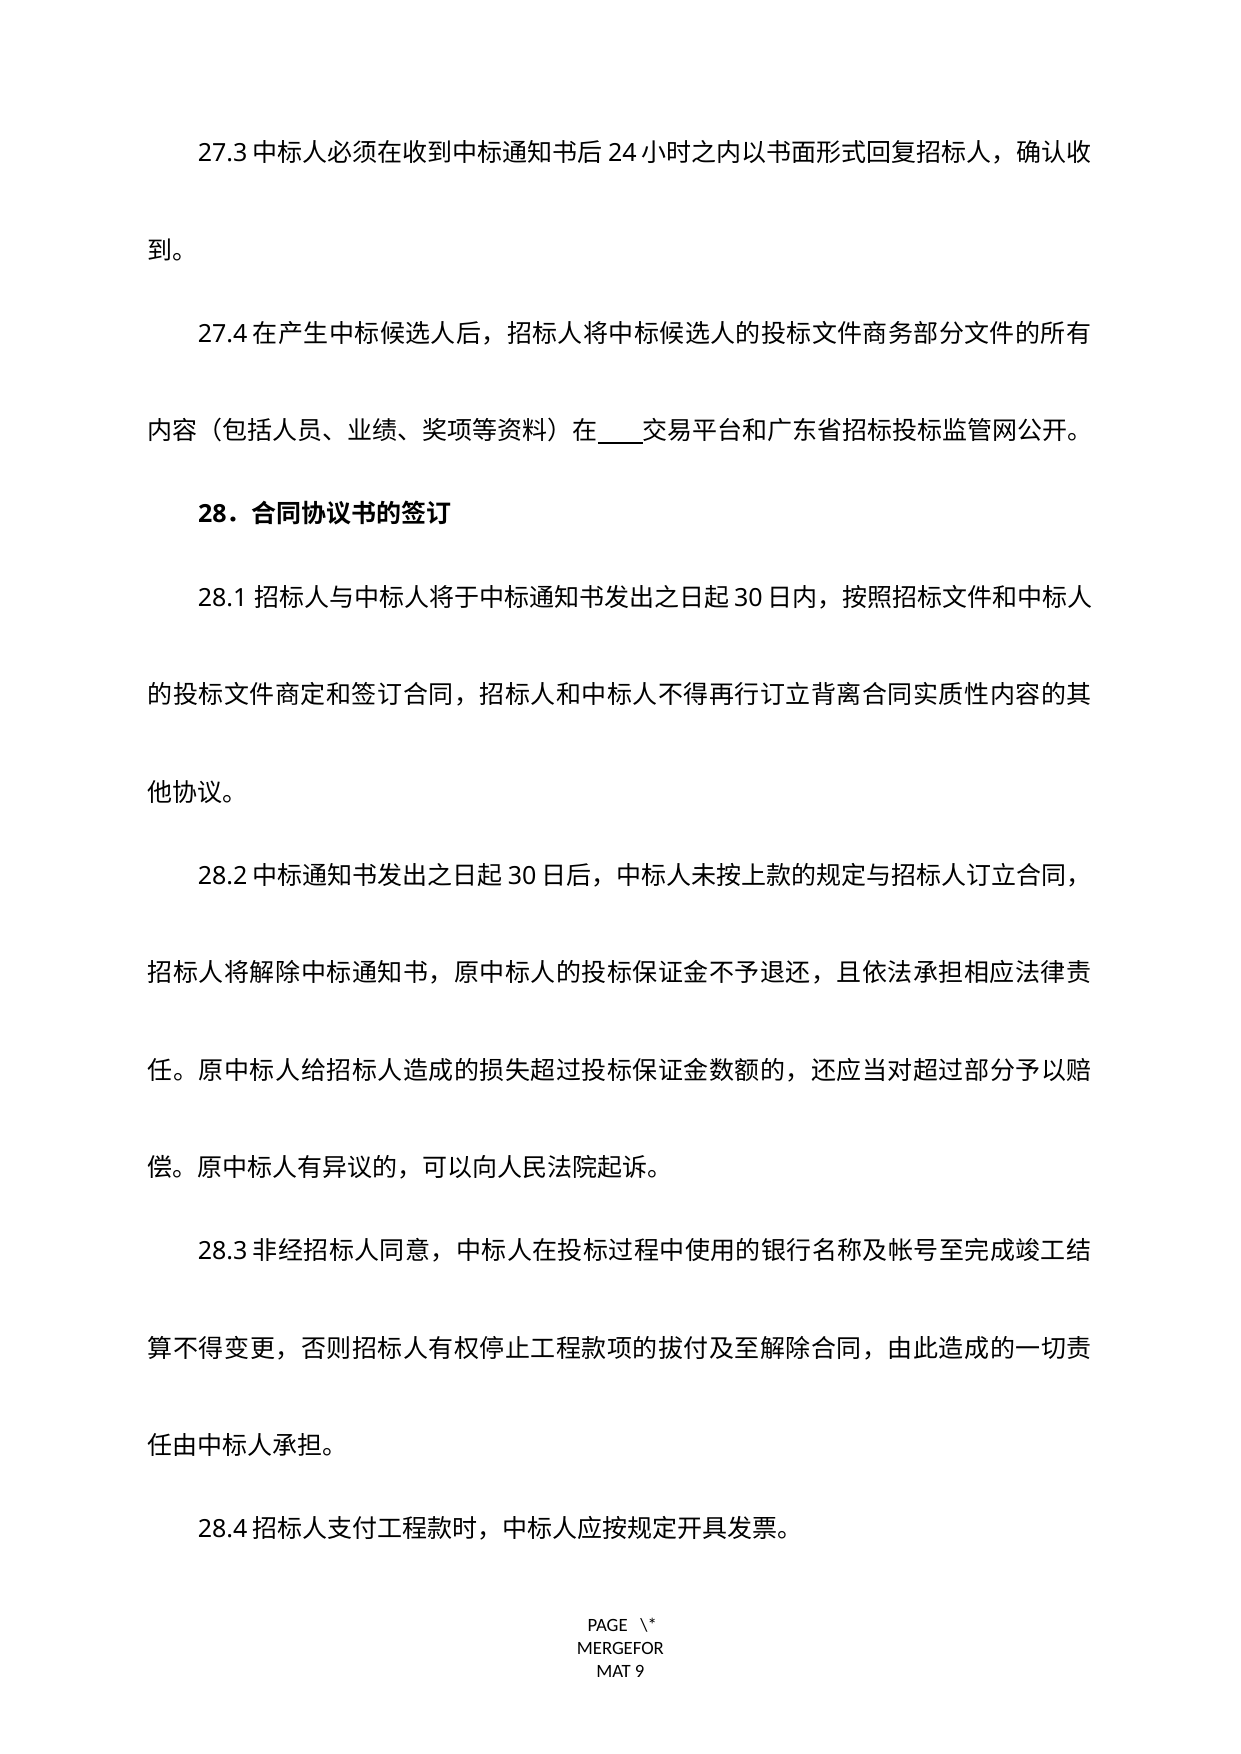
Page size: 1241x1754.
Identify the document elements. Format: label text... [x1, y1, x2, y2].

text 28.3非经招标人同意，中标人在投标过程中使用的银行名称及帐号至完成竣工结算不得变更，否则招标人有权停止工程款项的拔付及至解除合同，由此造成的一切责任由中标人承担。 [148, 1216, 1092, 1476]
text 28.1 招标人与中标人将于中标通知书发出之日起30日内，按照招标文件和中标人的投标文件商定和签订合同，招标人和中标人不得再行订立背离合同实质性内容的其他协议。 [148, 563, 1092, 823]
text 28.4招标人支付工程款时，中标人应按规定开具发票。 [148, 1494, 1092, 1559]
text 27.4在产生中标候选人后，招标人将中标候选人的投标文件商务部分文件的所有内容（包括人员、业绩、奖项等资料）在 交易平台和广东省招标投标监管网公开。 [148, 299, 1092, 461]
text 28.2中标通知书发出之日起30日后，中标人未按上款的规定与招标人订立合同，招标人将解除中标通知书，原中标人的投标保证金不予退还，且依法承担相应法律责任。原中标人给招标人造成的损失超过投标保证金数额的，还应当对超过部分予以赔偿。原中标人有异议的，可以向人民法院起诉。 [148, 841, 1092, 1198]
text 27.3中标人必须在收到中标通知书后24小时之内以书面形式回复招标人，确认收到。 [148, 118, 1092, 281]
text 28．合同协议书的签订 [148, 479, 1092, 544]
